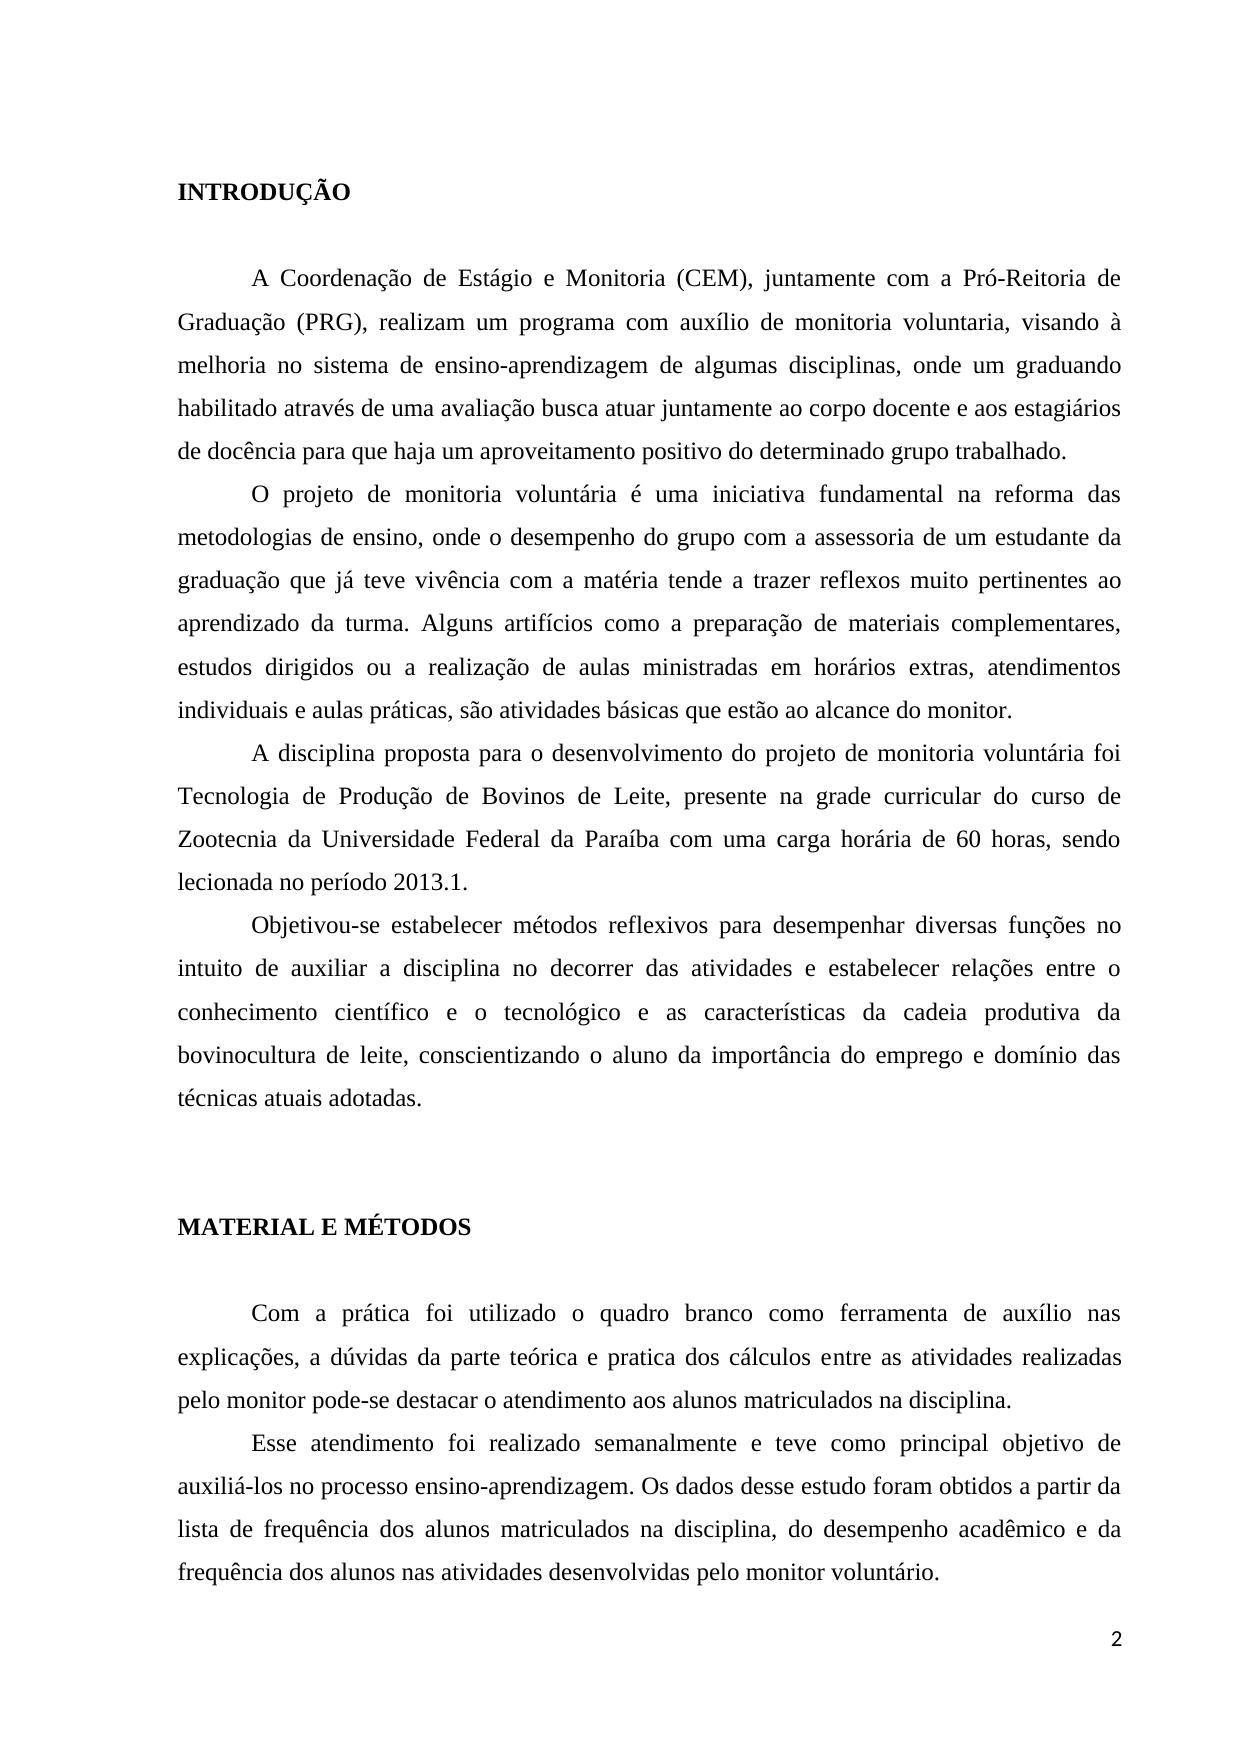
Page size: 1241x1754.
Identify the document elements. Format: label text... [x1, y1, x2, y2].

text Com a prática foi utilizado o quadro branco como ferramenta de auxílio nas explicações, a dúvidas da parte teórica e pratica dos cálculos entre as atividades realizadas pelo monitor pode-se destacar o atendimento aos alunos matriculados na disciplina. [177, 1298, 1122, 1413]
text MATERIAL E MÉTODOS [177, 1212, 1122, 1241]
text O projeto de monitoria voluntária é uma iniciativa fundamental na reforma das metodologias de ensino, onde o desempenho do grupo com a assessoria de um estudante da graduação que já teve vivência com a matéria tende a trazer reflexos muito pertinentes ao aprendizado da turma. Alguns artifícios como a preparação de materiais complementares, estudos dirigidos ou a realização de aulas ministradas em horários extras, atendimentos individuais e aulas práticas, são atividades básicas que estão ao alcance do monitor. [177, 479, 1122, 723]
text Objetivou-se estabelecer métodos reflexivos para desempenhar diversas funções no intuito de auxiliar a disciplina no decorrer das atividades e estabelecer relações entre o conhecimento científico e o tecnológico e as características da cadeia produtiva da bovinocultura de leite, conscientizando o aluno da importância do emprego e domínio das técnicas atuais adotadas. [177, 910, 1122, 1112]
text Esse atendimento foi realizado semanalmente e teve como principal objetivo de auxiliá-los no processo ensino-aprendizagem. Os dados desse estudo foram obtidos a partir da lista de frequência dos alunos matriculados na disciplina, do desempenho acadêmico e da frequência dos alunos nas atividades desenvolvidas pelo monitor voluntário. [177, 1428, 1122, 1586]
text A disciplina proposta para o desenvolvimento do projeto de monitoria voluntária foi Tecnologia de Produção de Bovinos de Leite, presente na grade curricular do curso de Zootecnia da Universidade Federal da Paraíba com uma carga horária de 60 horas, sendo lecionada no período 2013.1. [177, 738, 1122, 896]
text A Coordenação de Estágio e Monitoria (CEM), juntamente com a Pró-Reitoria de Graduação (PRG), realizam um programa com auxílio de monitoria voluntaria, visando à melhoria no sistema de ensino-aprendizagem de algumas disciplinas, onde um graduando habilitado através de uma avaliação busca atuar juntamente ao corpo docente e aos estagiários de docência para que haja um aproveitamento positivo do determinado grupo trabalhado. [177, 263, 1122, 465]
text INTRODUÇÃO [177, 177, 1122, 206]
